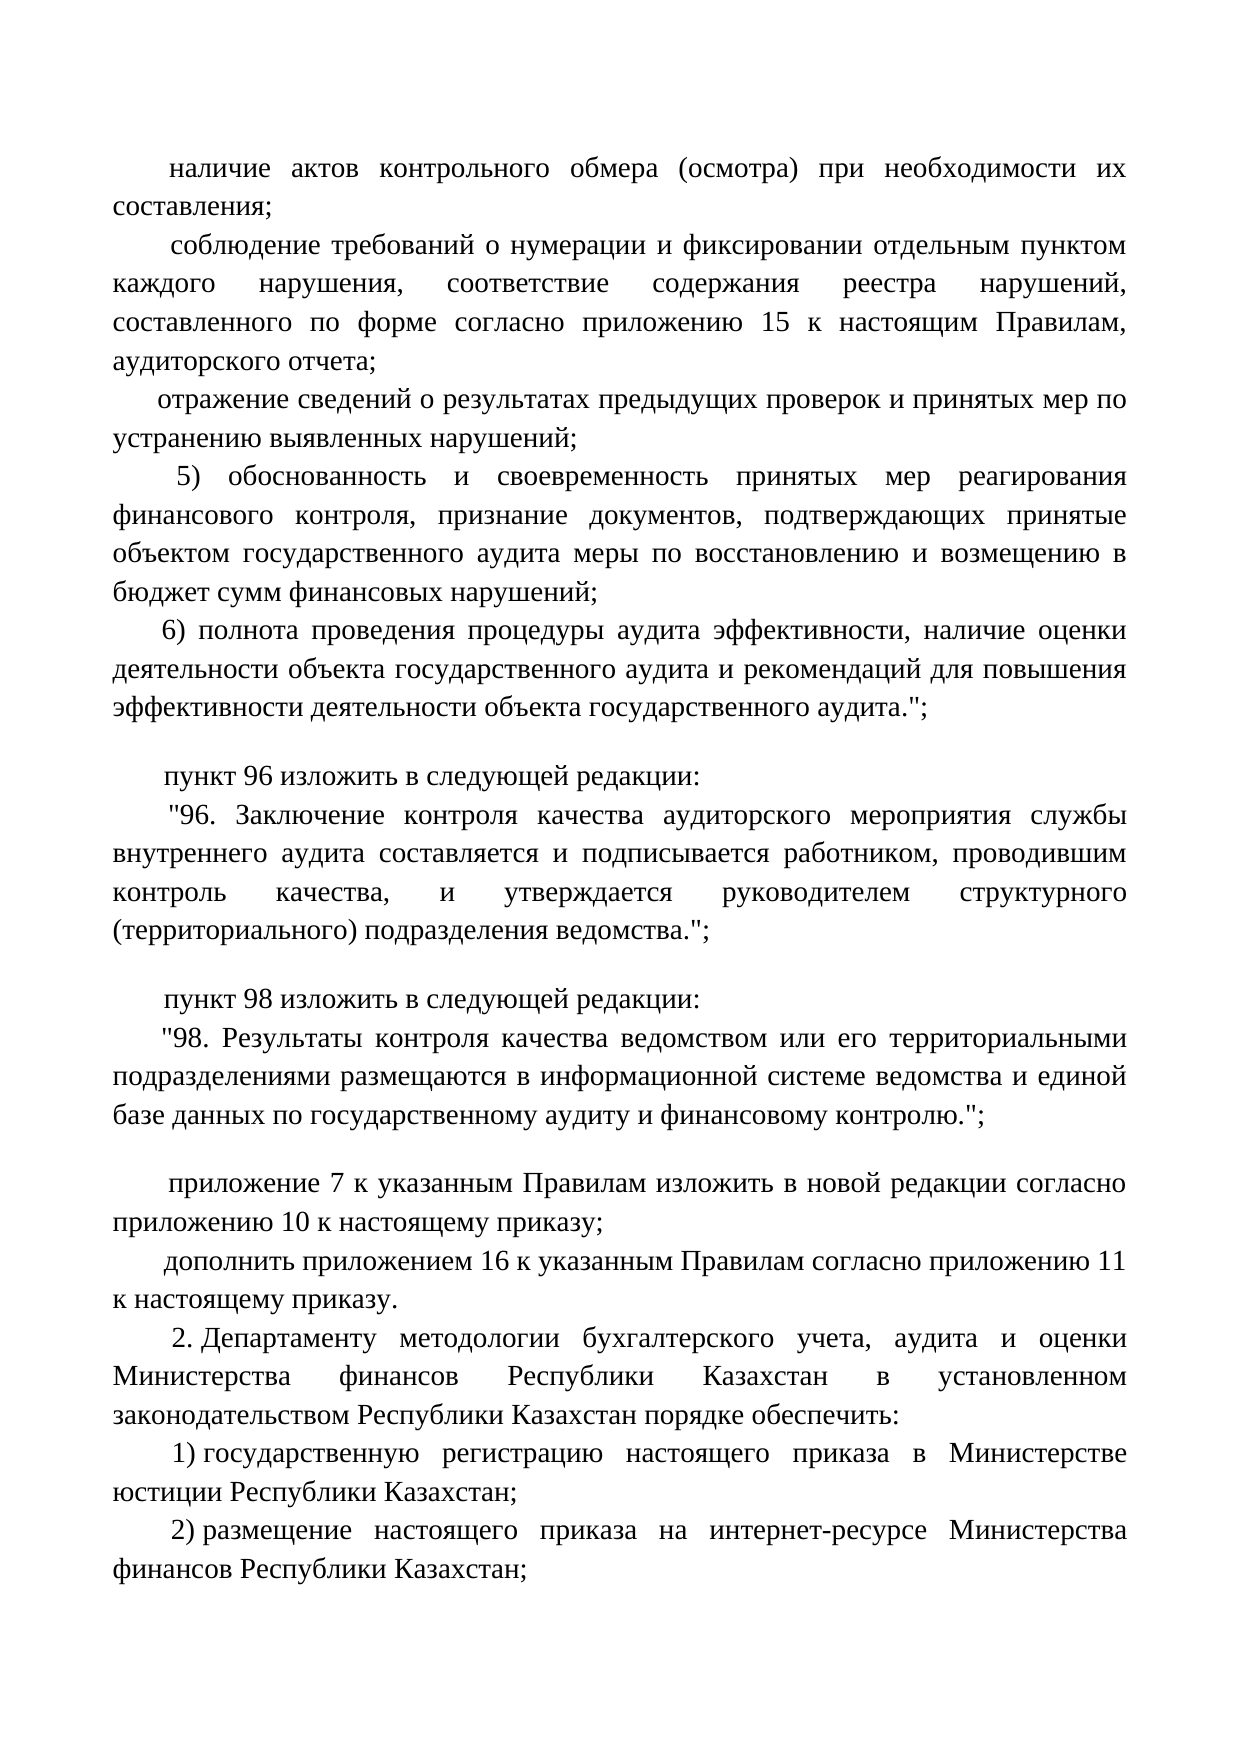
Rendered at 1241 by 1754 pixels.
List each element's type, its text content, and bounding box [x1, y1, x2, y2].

text 5) обоснованность и своевременность принятых мер реагирования финансового контроля, признание документов, подтверждающих принятые объектом государственного аудита меры по восстановлению и возмещению в бюджет сумм финансовых нарушений; [112, 458, 1128, 607]
text дополнить приложением 16 к указанным Правилам согласно приложению 11 к настоящему приказу. [112, 1243, 1128, 1315]
text пункт 98 изложить в следующей редакции: [112, 981, 1128, 1015]
text "96. Заключение контроля качества аудиторского мероприятия службы внутреннего аудита составляется и подписывается работником, проводившим контроль качества, и утверждается руководителем структурного (территориального) подразделения ведомства."; [112, 797, 1128, 946]
text приложение 7 к указанным Правилам изложить в новой редакции согласно приложению 10 к настоящему приказу; [112, 1166, 1128, 1238]
text 1) государственную регистрацию настоящего приказа в Министерстве юстиции Республики Казахстан; [112, 1435, 1128, 1507]
text "98. Результаты контроля качества ведомством или его территориальными подразделениями размещаются в информационной системе ведомства и единой базе данных по государственному аудиту и финансовому контролю."; [112, 1020, 1128, 1130]
text отражение сведений о результатах предыдущих проверок и принятых мер по устранению выявленных нарушений; [112, 381, 1128, 453]
text 2) размещение настоящего приказа на интернет-ресурсе Министерства финансов Республики Казахстан; [112, 1512, 1128, 1584]
text соблюдение требований о нумерации и фиксировании отдельным пунктом каждого нарушения, соответствие содержания реестра нарушений, составленного по форме согласно приложению 15 к настоящим Правилам, аудиторского отчета; [112, 227, 1128, 376]
text 2. Департаменту методологии бухгалтерского учета, аудита и оценки Министерства финансов Республики Казахстан в установленном законодательством Республики Казахстан порядке обеспечить: [112, 1320, 1128, 1430]
text пункт 96 изложить в следующей редакции: [112, 758, 1128, 792]
text наличие актов контрольного обмера (осмотра) при необходимости их составления; [112, 150, 1128, 222]
text 6) полнота проведения процедуры аудита эффективности, наличие оценки деятельности объекта государственного аудита и рекомендаций для повышения эффективности деятельности объекта государственного аудита."; [112, 612, 1128, 723]
